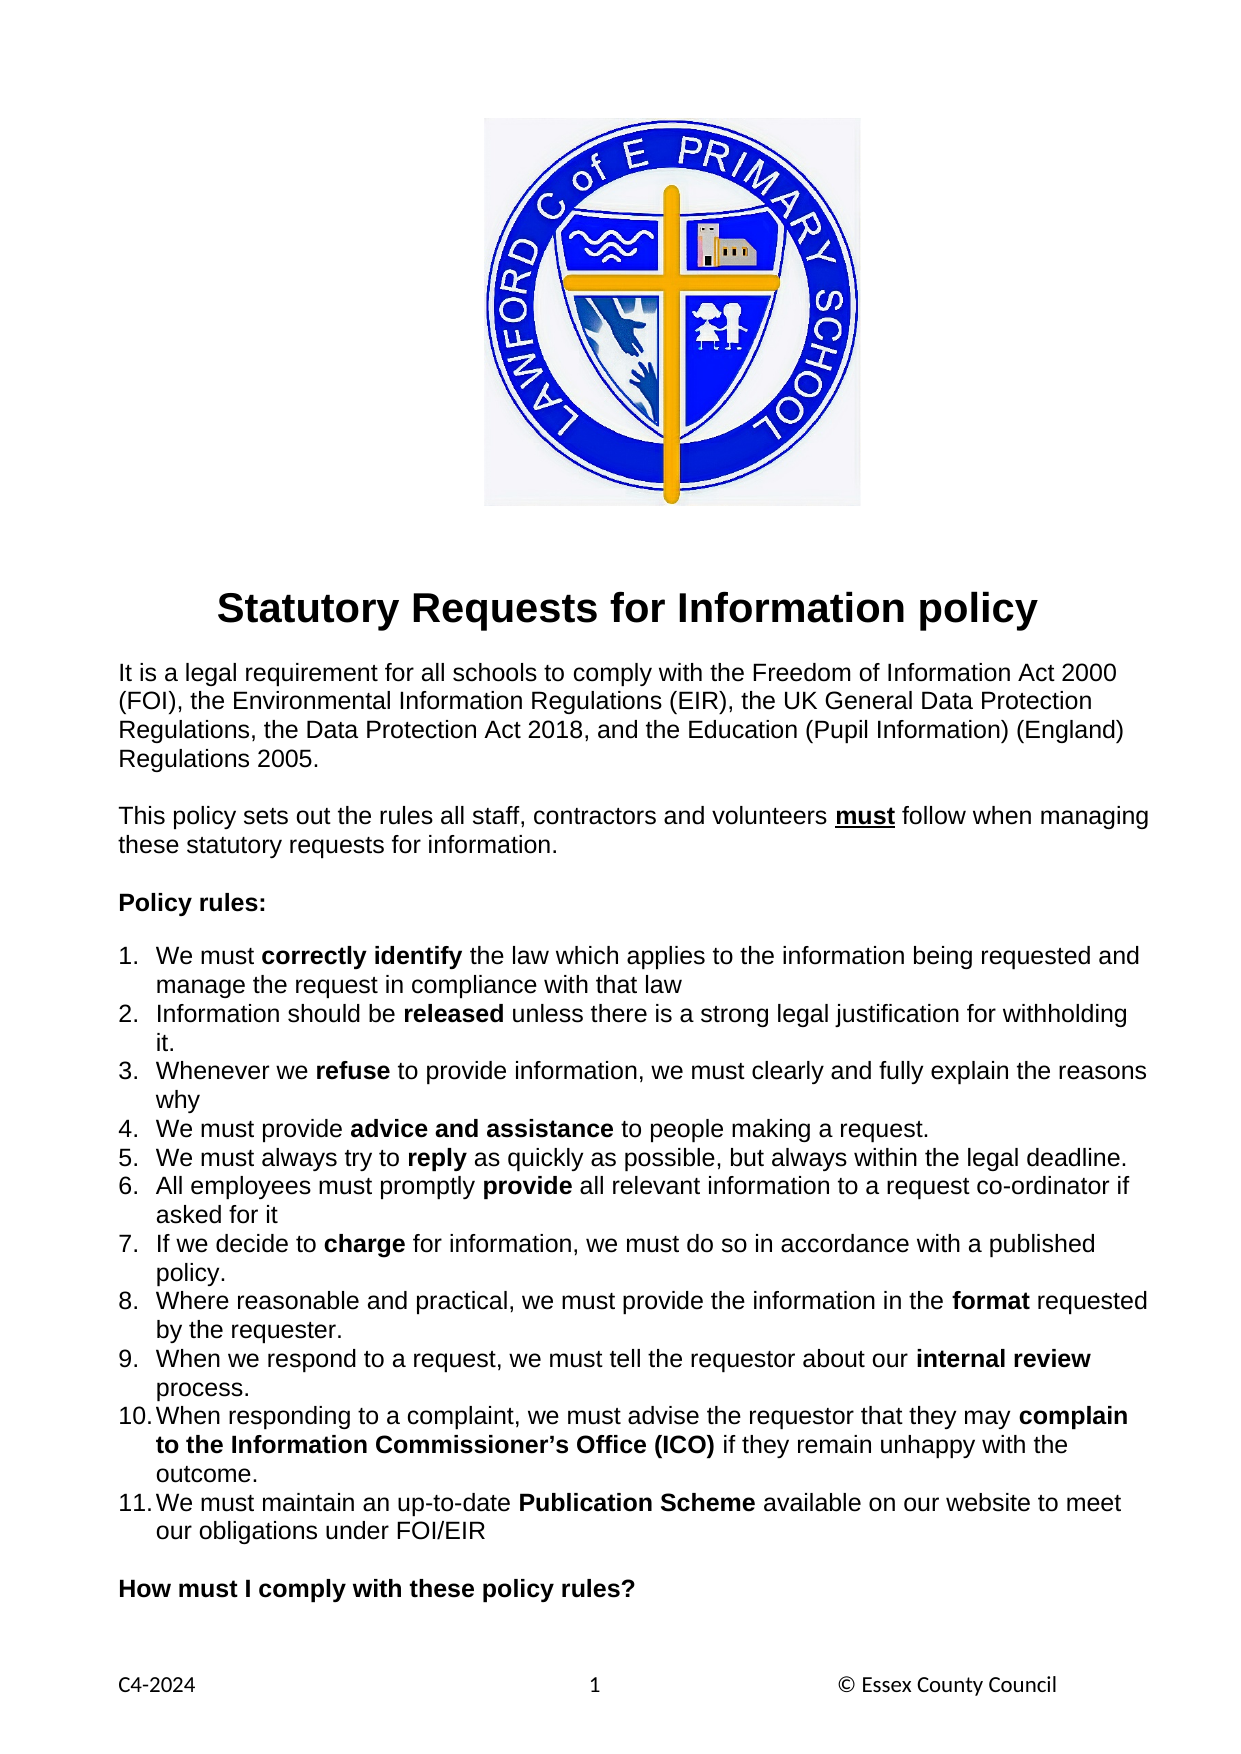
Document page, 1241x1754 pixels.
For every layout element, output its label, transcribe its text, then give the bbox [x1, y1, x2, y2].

picture [484, 118, 861, 506]
list When responding to a complaint, we must advise the requestor that they may complain to the Information Commissioner’s Office (ICO) if they remain unhappy with the outcome. [118, 1401, 1152, 1488]
text It is a legal requirement for all schools to comply with the Freedom of Information Act 2000 (FOI), the Environmental Information Regulations (EIR), the UK General Data Protection Regulations, the Data Protection Act 2018, and the Education (Pupil Information) (England) Regulations 2005. [118, 658, 1152, 773]
text Policy rules: [118, 888, 1152, 916]
subtitle How must I comply with these policy rules? [118, 1574, 1152, 1603]
list We must provide advice and assistance to people making a request. [118, 1114, 1152, 1143]
list Where reasonable and practical, we must provide the information in the format requested by the requester. [118, 1286, 1152, 1344]
list Whenever we refuse to provide information, we must clearly and fully explain the reasons why [118, 1056, 1152, 1114]
text This policy sets out the rules all staff, contractors and volunteers must follow when managing these statutory requests for information. [118, 801, 1152, 859]
list If we decide to charge for information, we must do so in accordance with a published policy. [118, 1229, 1152, 1286]
list When we respond to a request, we must tell the requestor about our internal review process. [118, 1344, 1152, 1401]
list Information should be released unless there is a strong legal justification for withholding it. [118, 999, 1152, 1056]
list All employees must promptly provide all relevant information to a request co-ordinator if asked for it [118, 1171, 1152, 1229]
text Statutory Requests for Information policy [103, 583, 1152, 631]
list We must correctly identify the law which applies to the information being requested and manage the request in compliance with that law [118, 941, 1152, 999]
list We must always try to reply as quickly as possible, but always within the legal deadline. [118, 1143, 1152, 1171]
list We must maintain an up-to-date Publication Scheme available on our website to meet our obligations under FOI/EIR [118, 1488, 1152, 1545]
